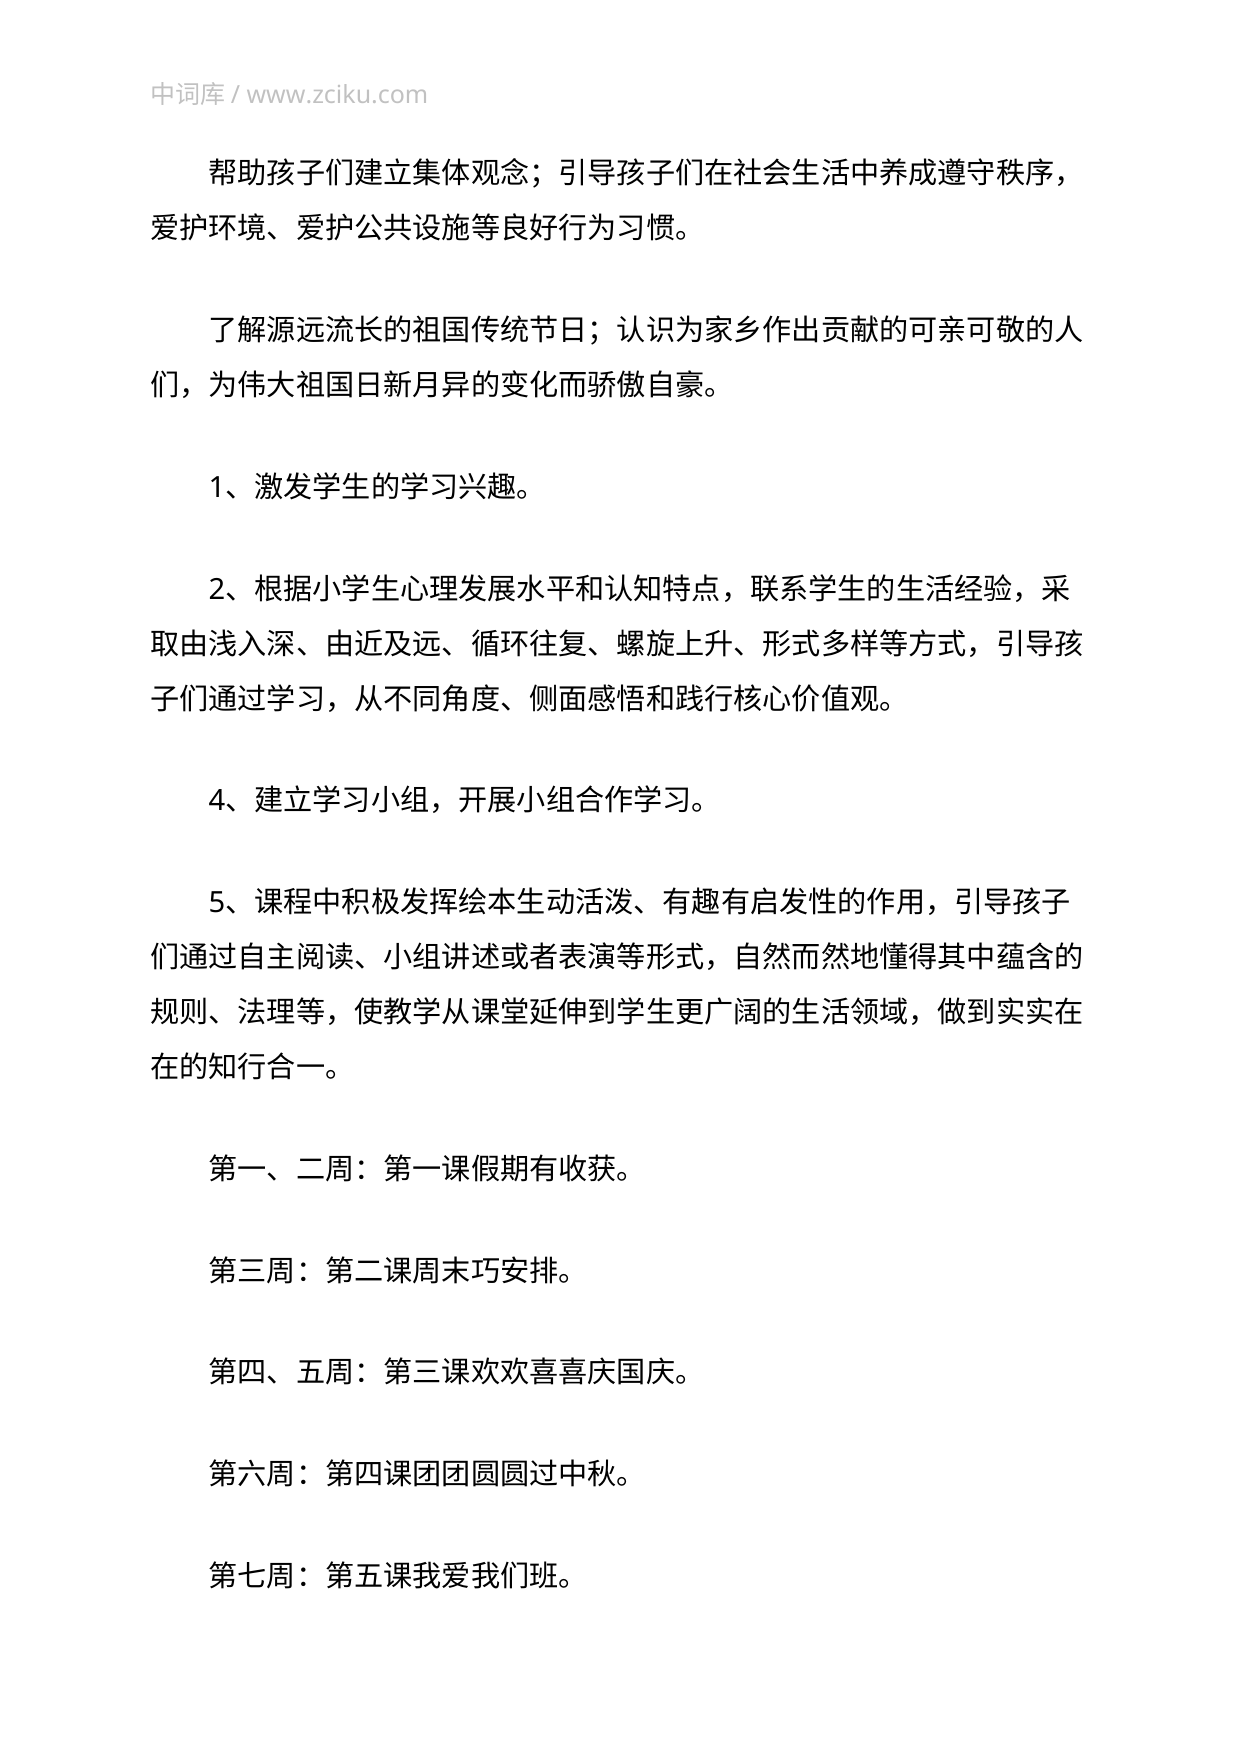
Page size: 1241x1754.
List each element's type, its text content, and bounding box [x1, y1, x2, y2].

text 第四、五周：第三课欢欢喜喜庆国庆。 [150, 1349, 1090, 1391]
text 5、课程中积极发挥绘本生动活泼、有趣有启发性的作用，引导孩子们通过自主阅读、小组讲述或者表演等形式，自然而然地懂得其中蕴含的规则、法理等，使教学从课堂延伸到学生更广阔的生活领域，做到实实在在的知行合一。 [150, 879, 1090, 1086]
text 第三周：第二课周末巧安排。 [150, 1247, 1090, 1289]
text 1、激发学生的学习兴趣。 [150, 463, 1090, 506]
text 了解源远流长的祖国传统节日；认识为家乡作出贡献的可亲可敬的人们，为伟大祖国日新月异的变化而骄傲自豪。 [150, 307, 1090, 404]
text 2、根据小学生心理发展水平和认知特点，联系学生的生活经验，采取由浅入深、由近及远、循环往复、螺旋上升、形式多样等方式，引导孩子们通过学习，从不同角度、侧面感悟和践行核心价值观。 [150, 565, 1090, 717]
text 4、建立学习小组，开展小组合作学习。 [150, 777, 1090, 819]
text 第六周：第四课团团圆圆过中秋。 [150, 1451, 1090, 1493]
text 帮助孩子们建立集体观念；引导孩子们在社会生活中养成遵守秩序，爱护环境、爱护公共设施等良好行为习惯。 [150, 150, 1090, 247]
text 第一、二周：第一课假期有收获。 [150, 1146, 1090, 1188]
text 第七周：第五课我爱我们班。 [150, 1553, 1090, 1595]
